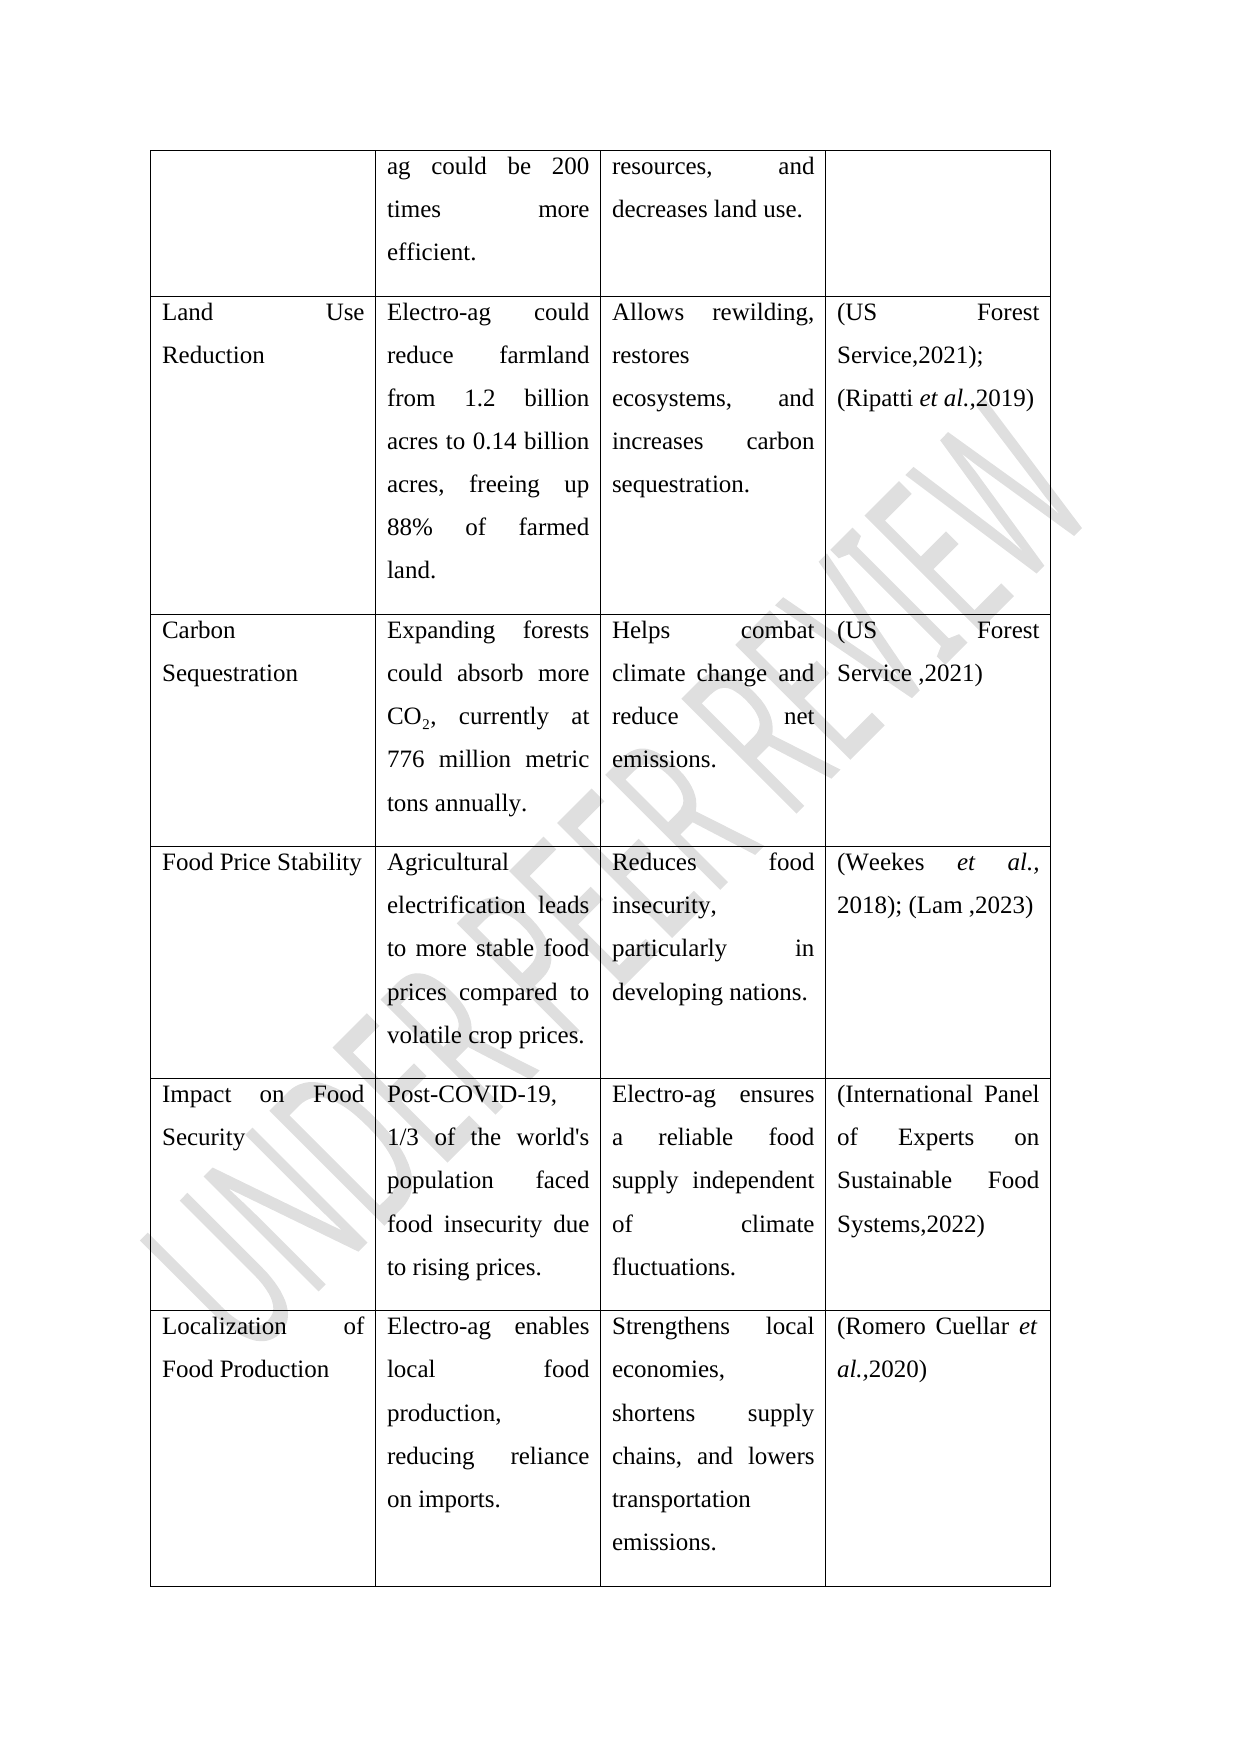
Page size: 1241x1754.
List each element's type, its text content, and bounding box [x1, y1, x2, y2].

table_cell Expanding forests could absorb more CO₂, currently at 776 million metric tons annually. [376, 615, 600, 846]
table_cell (Weekes et al., 2018); (Lam ,2023) [826, 847, 1050, 1078]
table_cell Agricultural electrification leads to more stable food prices compared to volatile crop prices. [376, 847, 600, 1078]
table_cell Allows rewilding, restores ecosystems, and increases carbon sequestration. [601, 297, 825, 614]
table_cell Land Use Reduction [151, 297, 375, 614]
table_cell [601, 151, 825, 296]
table_cell Impact on Food Security [151, 1079, 375, 1310]
table_cell Helps combat climate change and reduce net emissions. [601, 615, 825, 846]
table_cell (Romero Cuellar et al.,2020) [826, 1311, 1050, 1586]
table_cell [376, 151, 600, 296]
table_cell Strengthens local economies, shortens supply chains, and lowers transportation emissions. [601, 1311, 825, 1586]
table_cell Food Price Stability [151, 847, 375, 1078]
table_cell Post-COVID-19, 1/3 of the world's population faced food insecurity due to rising prices. [376, 1079, 600, 1310]
table_cell Carbon Sequestration [151, 615, 375, 846]
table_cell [151, 151, 375, 296]
table_cell Electro-ag enables local food production, reducing reliance on imports. [376, 1311, 600, 1586]
table_cell Electro-ag could reduce farmland from 1.2 billion acres to 0.14 billion acres, freeing up 88% of farmed land. [376, 297, 600, 614]
table_cell (US Forest Service,2021); (Ripatti et al.,2019) [826, 297, 1050, 614]
table_cell Reduces food insecurity, particularly in developing nations. [601, 847, 825, 1078]
table_cell Electro-ag ensures a reliable food supply independent of climate fluctuations. [601, 1079, 825, 1310]
table_cell (International Panel of Experts on Sustainable Food Systems,2022) [826, 1079, 1050, 1310]
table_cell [826, 151, 1050, 296]
table_cell Localization of Food Production [151, 1311, 375, 1586]
table_cell (US Forest Service ,2021) [826, 615, 1050, 846]
